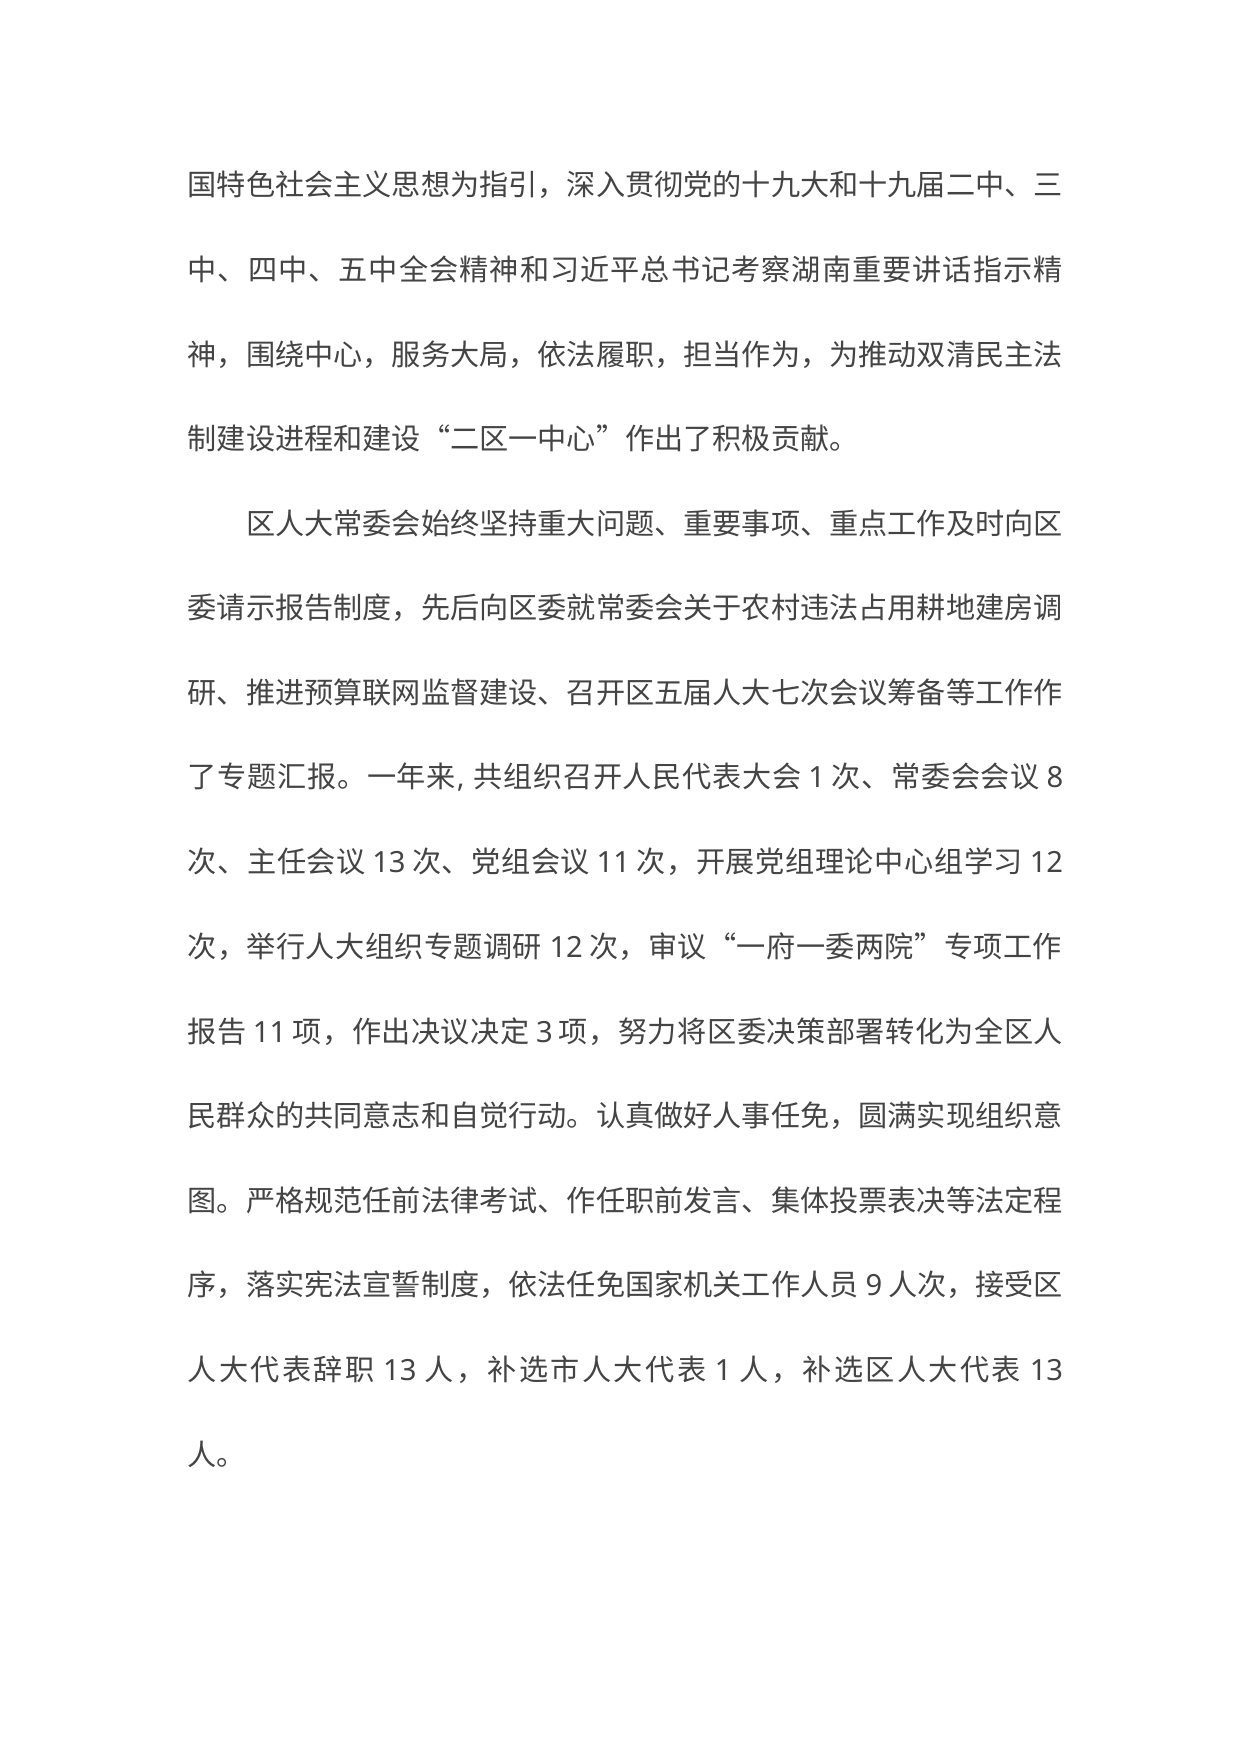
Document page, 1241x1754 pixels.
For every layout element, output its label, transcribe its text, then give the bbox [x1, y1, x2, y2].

text 区人大常委会始终坚持重大问题、重要事项、重点工作及时向区委请示报告制度，先后向区委就常委会关于农村违法占用耕地建房调研、推进预算联网监督建设、召开区五届人大七次会议筹备等工作作了专题汇报。一年来, 共组织召开人民代表大会1次、常委会会议8次、主任会议13次、党组会议11次，开展党组理论中心组学习12次，举行人大组织专题调研12次，审议“一府一委两院”专项工作报告11项，作出决议决定3项，努力将区委决策部署转化为全区人民群众的共同意志和自觉行动。认真做好人事任免，圆满实现组织意图。严格规范任前法律考试、作任职前发言、集体投票表决等法定程序，落实宪法宣誓制度，依法任免国家机关工作人员9人次，接受区人大代表辞职13人，补选市人大代表1人，补选区人大代表13人。 [187, 500, 1063, 1474]
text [187, 162, 1063, 458]
